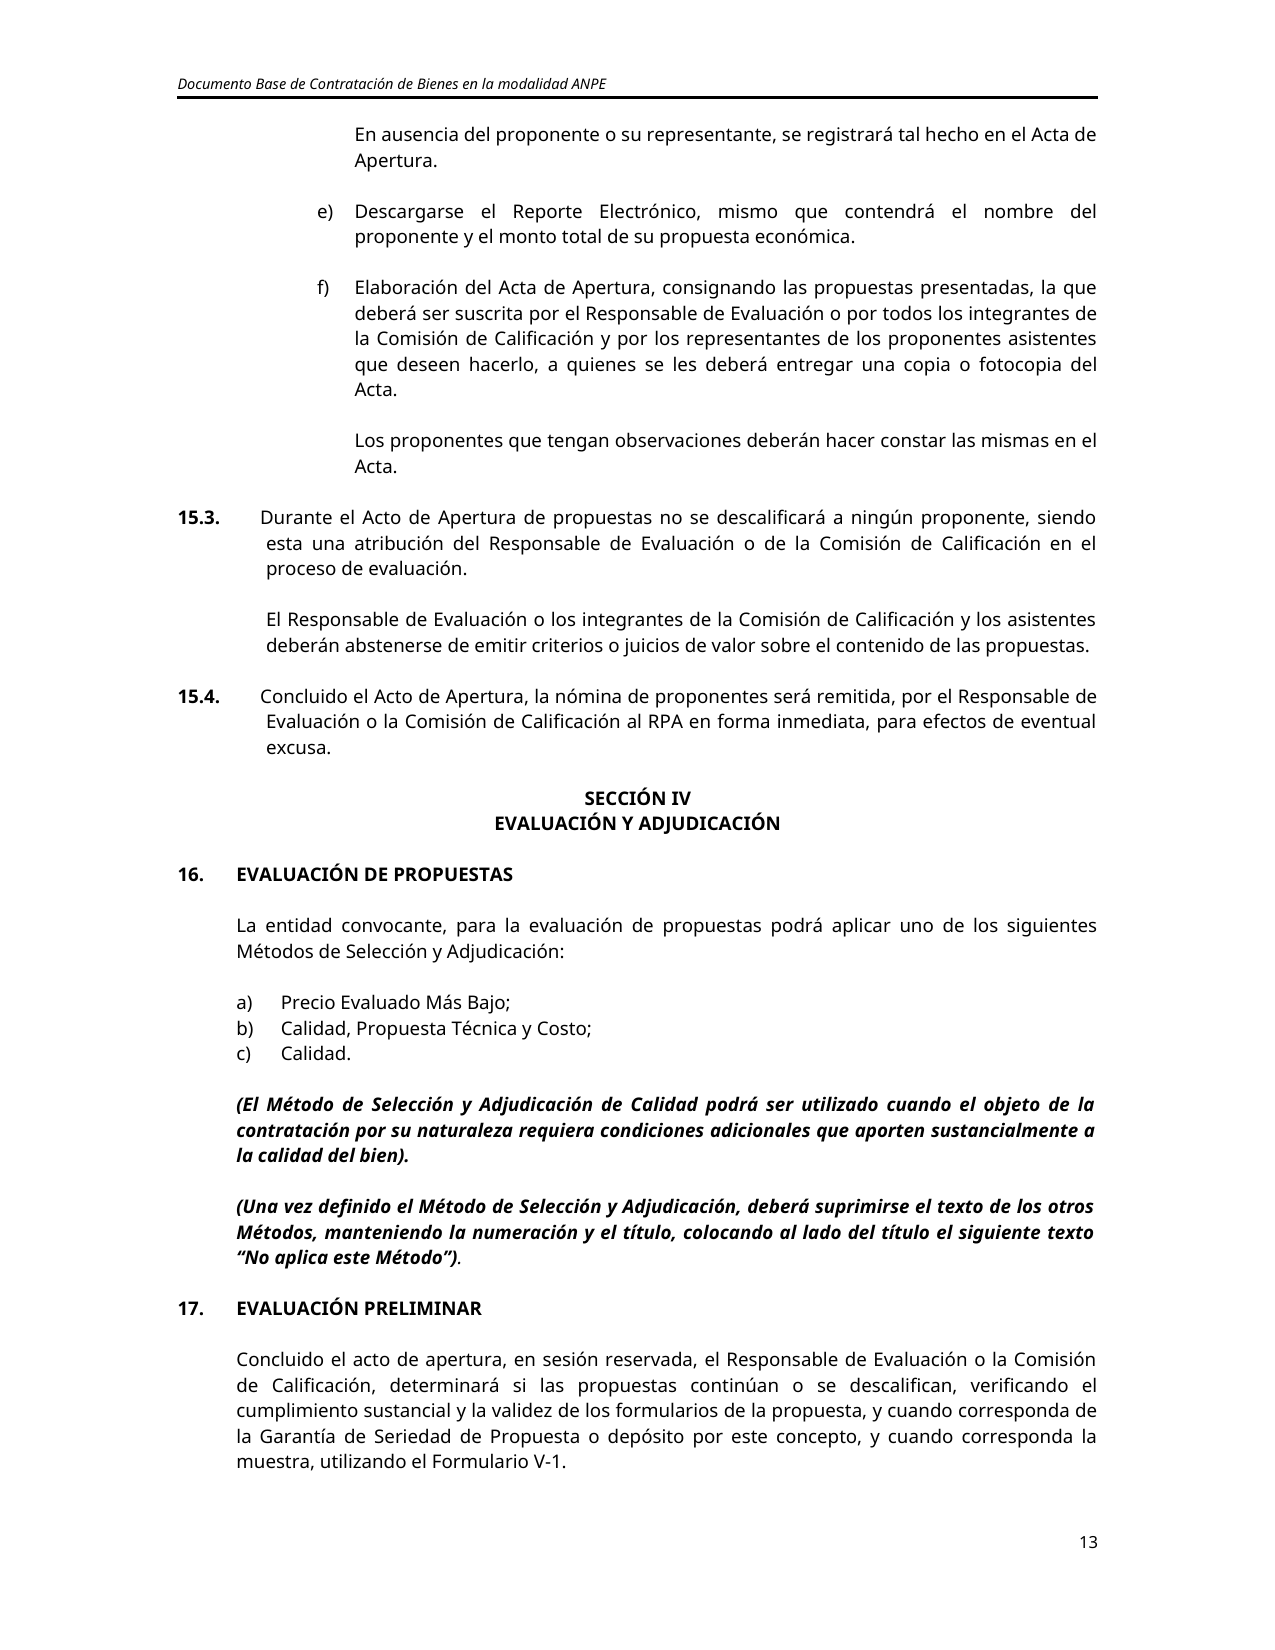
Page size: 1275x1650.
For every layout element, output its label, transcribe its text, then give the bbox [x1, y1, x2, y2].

text (El Método de Selección y Adjudicación de Calidad podrá ser utilizado cuando el objeto de la contratación por su naturaleza requiera condiciones adicionales que aporten sustancialmente a la calidad del bien). [236, 1091, 1098, 1168]
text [310, 122, 1098, 173]
list Calidad, Propuesta Técnica y Costo; [236, 1015, 1098, 1040]
text El Responsable de Evaluación o los integrantes de la Comisión de Calificación y los asistentes deberán abstenerse de emitir criterios o juicios de valor sobre el contenido de las propuestas. [266, 606, 1098, 657]
text Los proponentes que tengan observaciones deberán hacer constar las mismas en el Acta. [310, 428, 1098, 479]
text La entidad convocante, para la evaluación de propuestas podrá aplicar uno de los siguientes Métodos de Selección y Adjudicación: [177, 913, 1098, 964]
subtitle Durante el Acto de Apertura de propuestas no se descalificará a ningún proponente, siendo esta una atribución del Responsable de Evaluación o de la Comisión de Calificación en el proceso de evaluación. [177, 504, 1098, 581]
text (Una vez definido el Método de Selección y Adjudicación, deberá suprimirse el texto de los otros Métodos, manteniendo la numeración y el título, colocando al lado del título el siguiente texto “No aplica este Método”). [236, 1193, 1098, 1270]
text SECCIÓN IV [177, 785, 1098, 811]
subtitle Concluido el Acto de Apertura, la nómina de proponentes será remitida, por el Responsable de Evaluación o la Comisión de Calificación al RPA en forma inmediata, para efectos de eventual excusa. [177, 683, 1098, 759]
list Elaboración del Acta de Apertura, consignando las propuestas presentadas, la que deberá ser suscrita por el Responsable de Evaluación o por todos los integrantes de la Comisión de Calificación y por los representantes de los proponentes asistentes que deseen hacerlo, a quienes se les deberá entregar una copia o fotocopia del Acta. [317, 275, 1098, 402]
list Calidad. [236, 1040, 1098, 1066]
list Precio Evaluado Más Bajo; [236, 989, 1098, 1015]
subtitle EVALUACIÓN DE PROPUESTAS [177, 862, 1098, 887]
list Descargarse el Reporte Electrónico, mismo que contendrá el nombre del proponente y el monto total de su propuesta económica. [317, 198, 1098, 249]
text EVALUACIÓN Y ADJUDICACIÓN [177, 811, 1098, 836]
text Concluido el acto de apertura, en sesión reservada, el Responsable de Evaluación o la Comisión de Calificación, determinará si las propuestas continúan o se descalifican, verificando el cumplimiento sustancial y la validez de los formularios de la propuesta, y cuando corresponda de la Garantía de Seriedad de Propuesta o depósito por este concepto, y cuando corresponda la muestra, utilizando el Formulario V-1. [236, 1347, 1098, 1474]
subtitle EVALUACIÓN PRELIMINAR [177, 1296, 1098, 1321]
